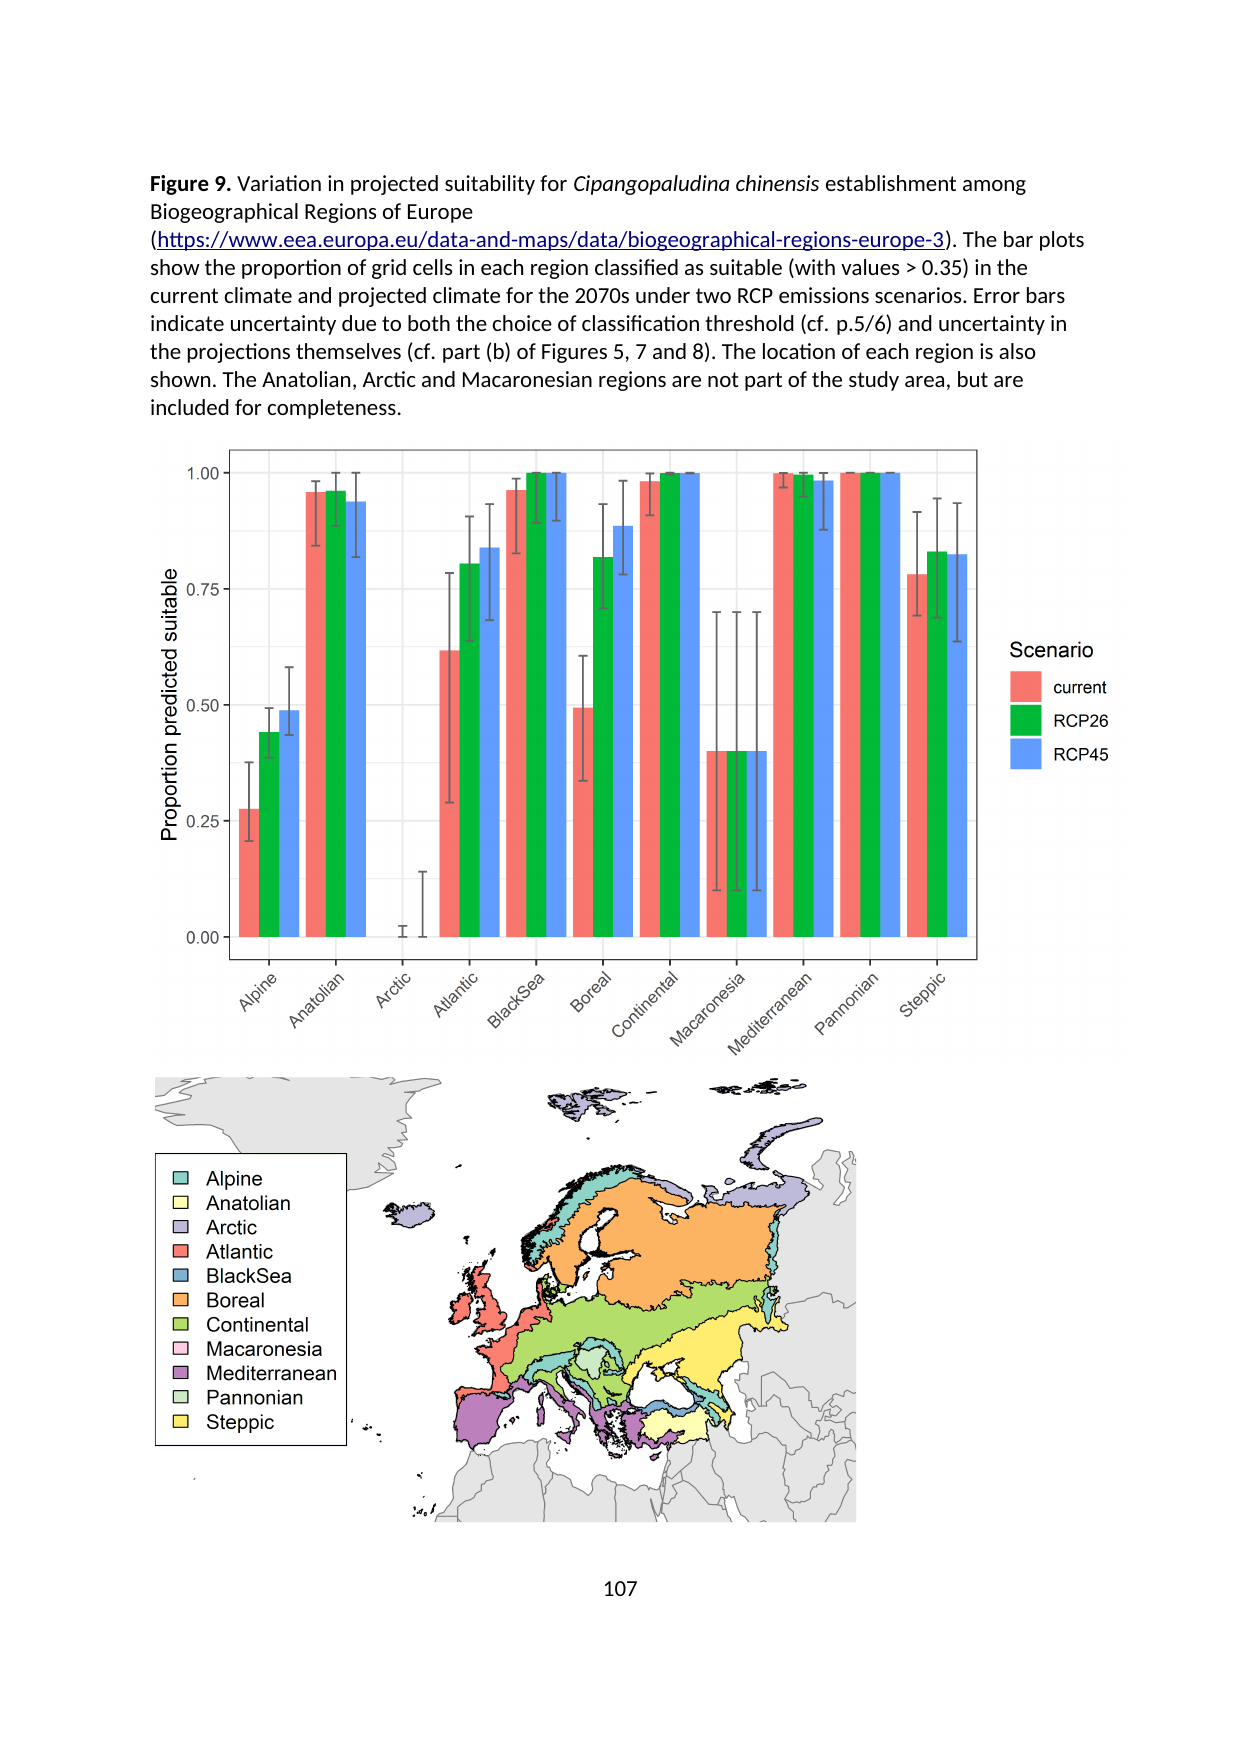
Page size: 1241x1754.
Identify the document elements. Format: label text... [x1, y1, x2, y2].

text Figure 9. Variation in projected suitability for Cipangopaludina chinensis establishment among Biogeographical Regions of Europe (https://www.eea.europa.eu/data-and-maps/data/biogeographical-regions-europe-3). The bar plots show the proportion of grid cells in each region classified as suitable (with values > 0.35) in the current climate and projected climate for the 2070s under two RCP emissions scenarios. Error bars indicate uncertainty due to both the choice of classification threshold (cf. p.5/6) and uncertainty in the projections themselves (cf. part (b) of Figures 5, 7 and 8). The location of each region is also shown. The Anatolian, Arctic and Macaronesian regions are not part of the study area, but are included for completeness. [150, 169, 1090, 421]
picture [150, 1073, 861, 1527]
picture [150, 439, 1130, 1070]
